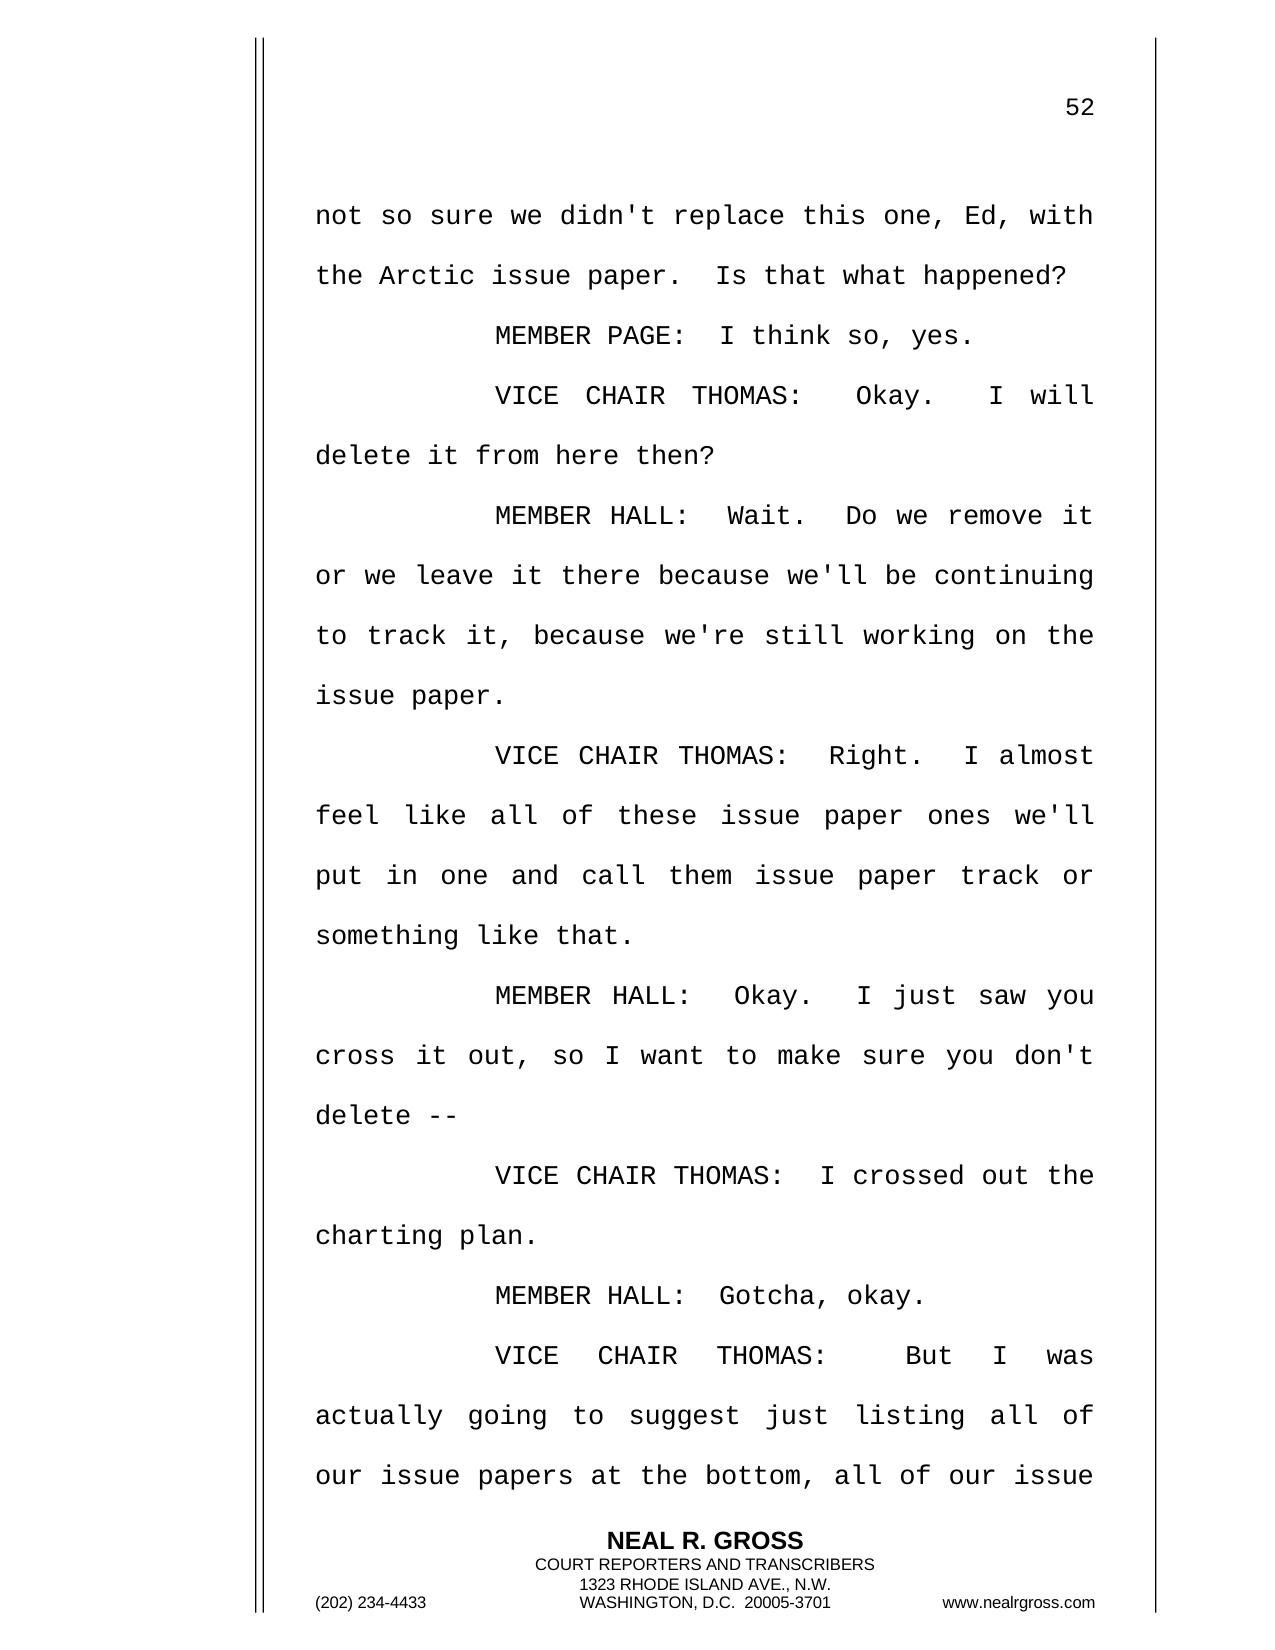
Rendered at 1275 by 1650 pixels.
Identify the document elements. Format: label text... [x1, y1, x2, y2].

text MEMBER HALL: Gotcha, okay. [315, 1257, 1095, 1317]
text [315, 1317, 1095, 1497]
text VICE CHAIR THOMAS: Okay. I will delete it from here then? [315, 357, 1095, 477]
text MEMBER HALL: Wait. Do we remove it or we leave it there because we'll be continuing to track it, because we're still working on the issue paper. [315, 477, 1095, 717]
text VICE CHAIR THOMAS: I crossed out the charting plan. [315, 1137, 1095, 1257]
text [315, 177, 1095, 297]
text VICE CHAIR THOMAS: Right. I almost feel like all of these issue paper ones we'll put in one and call them issue paper track or something like that. [315, 717, 1095, 957]
text MEMBER PAGE: I think so, yes. [315, 297, 1095, 357]
text MEMBER HALL: Okay. I just saw you cross it out, so I want to make sure you don't delete -- [315, 957, 1095, 1137]
